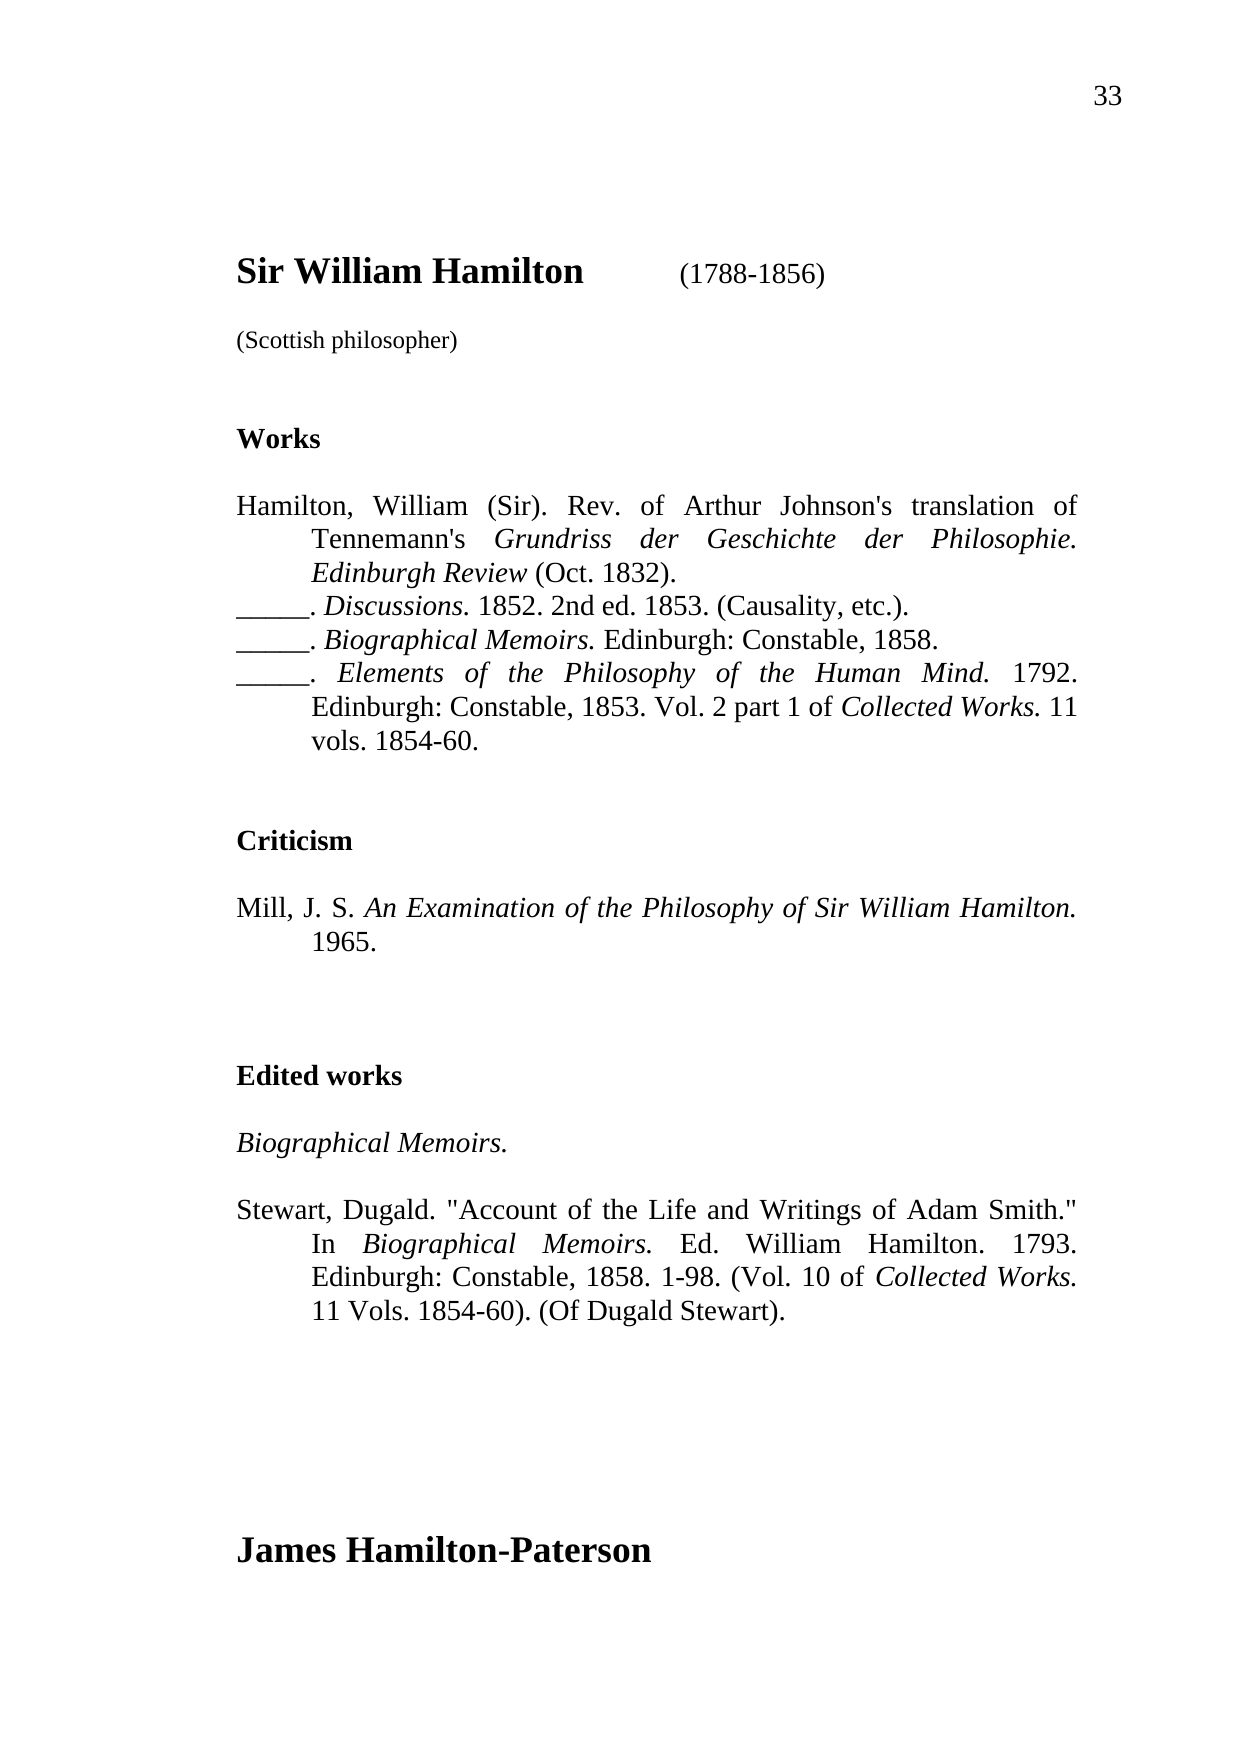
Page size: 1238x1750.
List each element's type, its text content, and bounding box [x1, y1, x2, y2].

text _____. Elements of the Philosophy of the Human Mind. 1792. Edinburgh: Constable, 1853. Vol. 2 part 1 of Collected Works. 11 vols. 1854-60. [236, 656, 1078, 756]
text Biographical Memoirs. [236, 1125, 1078, 1159]
text James Hamilton-Paterson [236, 1528, 1078, 1571]
text (Scottish philosopher) [236, 325, 1078, 354]
text Works [236, 421, 1078, 454]
text Criticism [236, 823, 1078, 857]
text Mill, J. S. An Examination of the Philosophy of Sir William Hamilton. 1965. [236, 890, 1078, 957]
text Hamilton, William (Sir). Rev. of Arthur Johnson's translation of Tennemann's Grundriss der Geschichte der Philosophie. Edinburgh Review (Oct. 1832). [236, 488, 1078, 588]
text _____. Discussions. 1852. 2nd ed. 1853. (Causality, etc.). [236, 588, 1078, 622]
text _____. Biographical Memoirs. Edinburgh: Constable, 1858. [236, 622, 1078, 656]
text Stewart, Dugald. "Account of the Life and Writings of Adam Smith." In Biographical Memoirs. Ed. William Hamilton. 1793. Edinburgh: Constable, 1858. 1-98. (Vol. 10 of Collected Works. 11 Vols. 1854-60). (Of Dugald Stewart). [236, 1192, 1078, 1326]
subtitle Sir William Hamilton (1788-1856) [236, 248, 1078, 291]
text Edited works [236, 1058, 1078, 1092]
